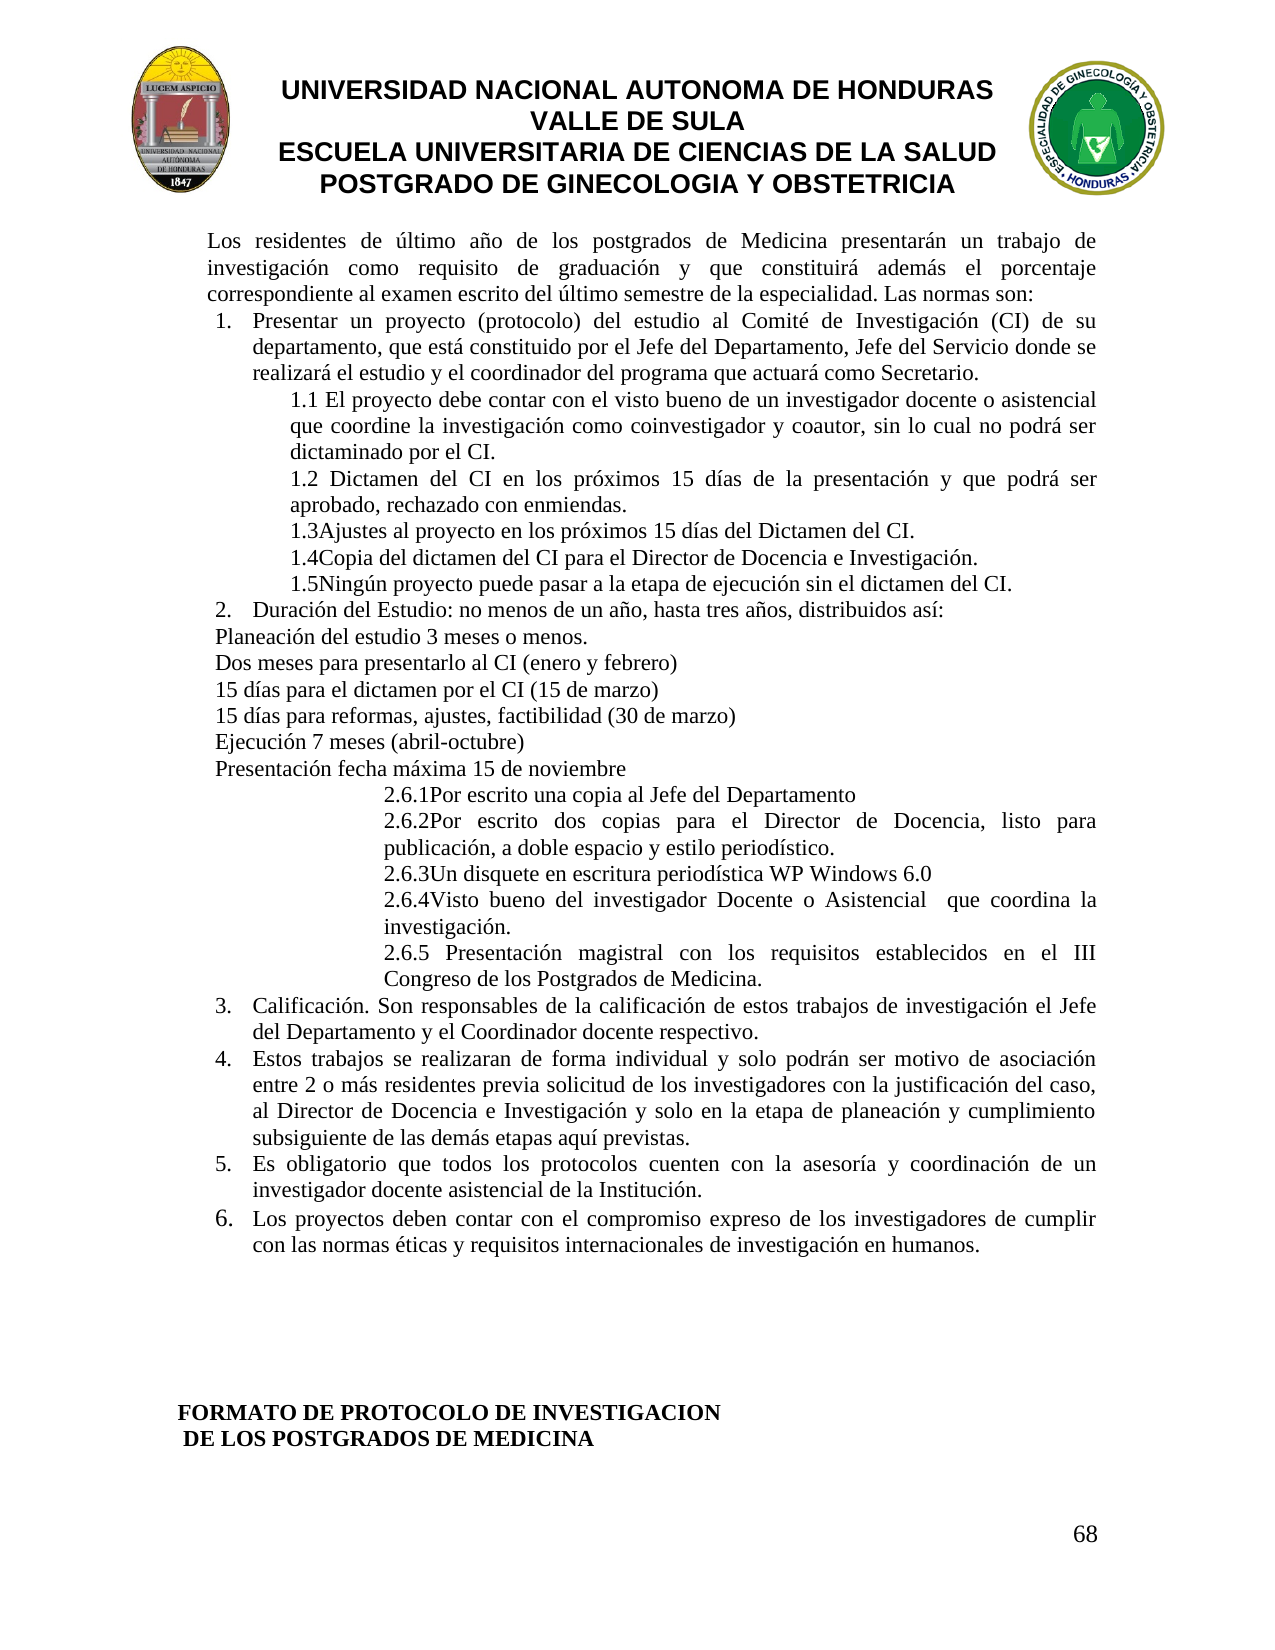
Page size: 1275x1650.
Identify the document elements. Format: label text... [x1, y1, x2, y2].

picture [1021, 56, 1169, 201]
list Planeación del estudio 3 meses o menos. [177, 623, 1098, 649]
list 15 días para el dictamen por el CI (15 de marzo) [177, 676, 1098, 702]
list 15 días para reformas, ajustes, factibilidad (30 de marzo) [177, 702, 1098, 728]
text 2.6.2Por escrito dos copias para el Director de Docencia, listo para publicación, a doble espacio y estilo periodístico. [383, 807, 1098, 860]
text 1.1 El proyecto debe contar con el visto bueno de un investigador docente o asistencial que coordine la investigación como coinvestigador y coautor, sin lo cual no podrá ser dictaminado por el CI. [290, 386, 1098, 465]
picture [120, 38, 235, 195]
text DE LOS POSTGRADOS DE MEDICINA [177, 1426, 1098, 1452]
text 2.6.3Un disquete en escritura periodística WP Windows 6.0 [383, 860, 1098, 886]
list Dos meses para presentarlo al CI (enero y febrero) [177, 649, 1098, 676]
text Los residentes de último año de los postgrados de Medicina presentarán un trabajo de investigación como requisito de graduación y que constituirá además el porcentaje correspondiente al examen escrito del último semestre de la especialidad. Las normas son: [207, 228, 1098, 307]
list Es obligatorio que todos los protocolos cuenten con la asesoría y coordinación de un investigador docente asistencial de la Institución. [215, 1150, 1098, 1203]
text 2.6.4Visto bueno del investigador Docente o Asistencial que coordina la investigación. [383, 886, 1098, 939]
text 1.5Ningún proyecto puede pasar a la etapa de ejecución sin el dictamen del CI. [290, 570, 1098, 597]
list Duración del Estudio: no menos de un año, hasta tres años, distribuidos así: [215, 597, 1098, 623]
text 1.4Copia del dictamen del CI para el Director de Docencia e Investigación. [290, 544, 1098, 570]
list Presentar un proyecto (protocolo) del estudio al Comité de Investigación (CI) de su departamento, que está constituido por el Jefe del Departamento, Jefe del Servicio donde se realizará el estudio y el coordinador del programa que actuará como Secretario. [215, 307, 1098, 386]
list Presentación fecha máxima 15 de noviembre [177, 755, 1098, 781]
text 1.2 Dictamen del CI en los próximos 15 días de la presentación y que podrá ser aprobado, rechazado con enmiendas. [290, 465, 1098, 517]
text 2.6.5 Presentación magistral con los requisitos establecidos en el III Congreso de los Postgrados de Medicina. [383, 939, 1098, 992]
text 1.3Ajustes al proyecto en los próximos 15 días del Dictamen del CI. [290, 517, 1098, 544]
list Los proyectos deben contar con el compromiso expreso de los investigadores de cumplir con las normas éticas y requisitos internacionales de investigación en humanos. [215, 1203, 1098, 1258]
text 2.6.1Por escrito una copia al Jefe del Departamento [383, 781, 1098, 807]
list Estos trabajos se realizaran de forma individual y solo podrán ser motivo de asociación entre 2 o más residentes previa solicitud de los investigadores con la justificación del caso, al Director de Docencia e Investigación y solo en la etapa de planeación y cumplimiento subsiguiente de las demás etapas aquí previstas. [215, 1044, 1098, 1150]
text FORMATO DE PROTOCOLO DE INVESTIGACION [177, 1399, 1098, 1426]
list Calificación. Son responsables de la calificación de estos trabajos de investigación el Jefe del Departamento y el Coordinador docente respectivo. [215, 992, 1098, 1044]
list Ejecución 7 meses (abril-octubre) [177, 728, 1098, 755]
